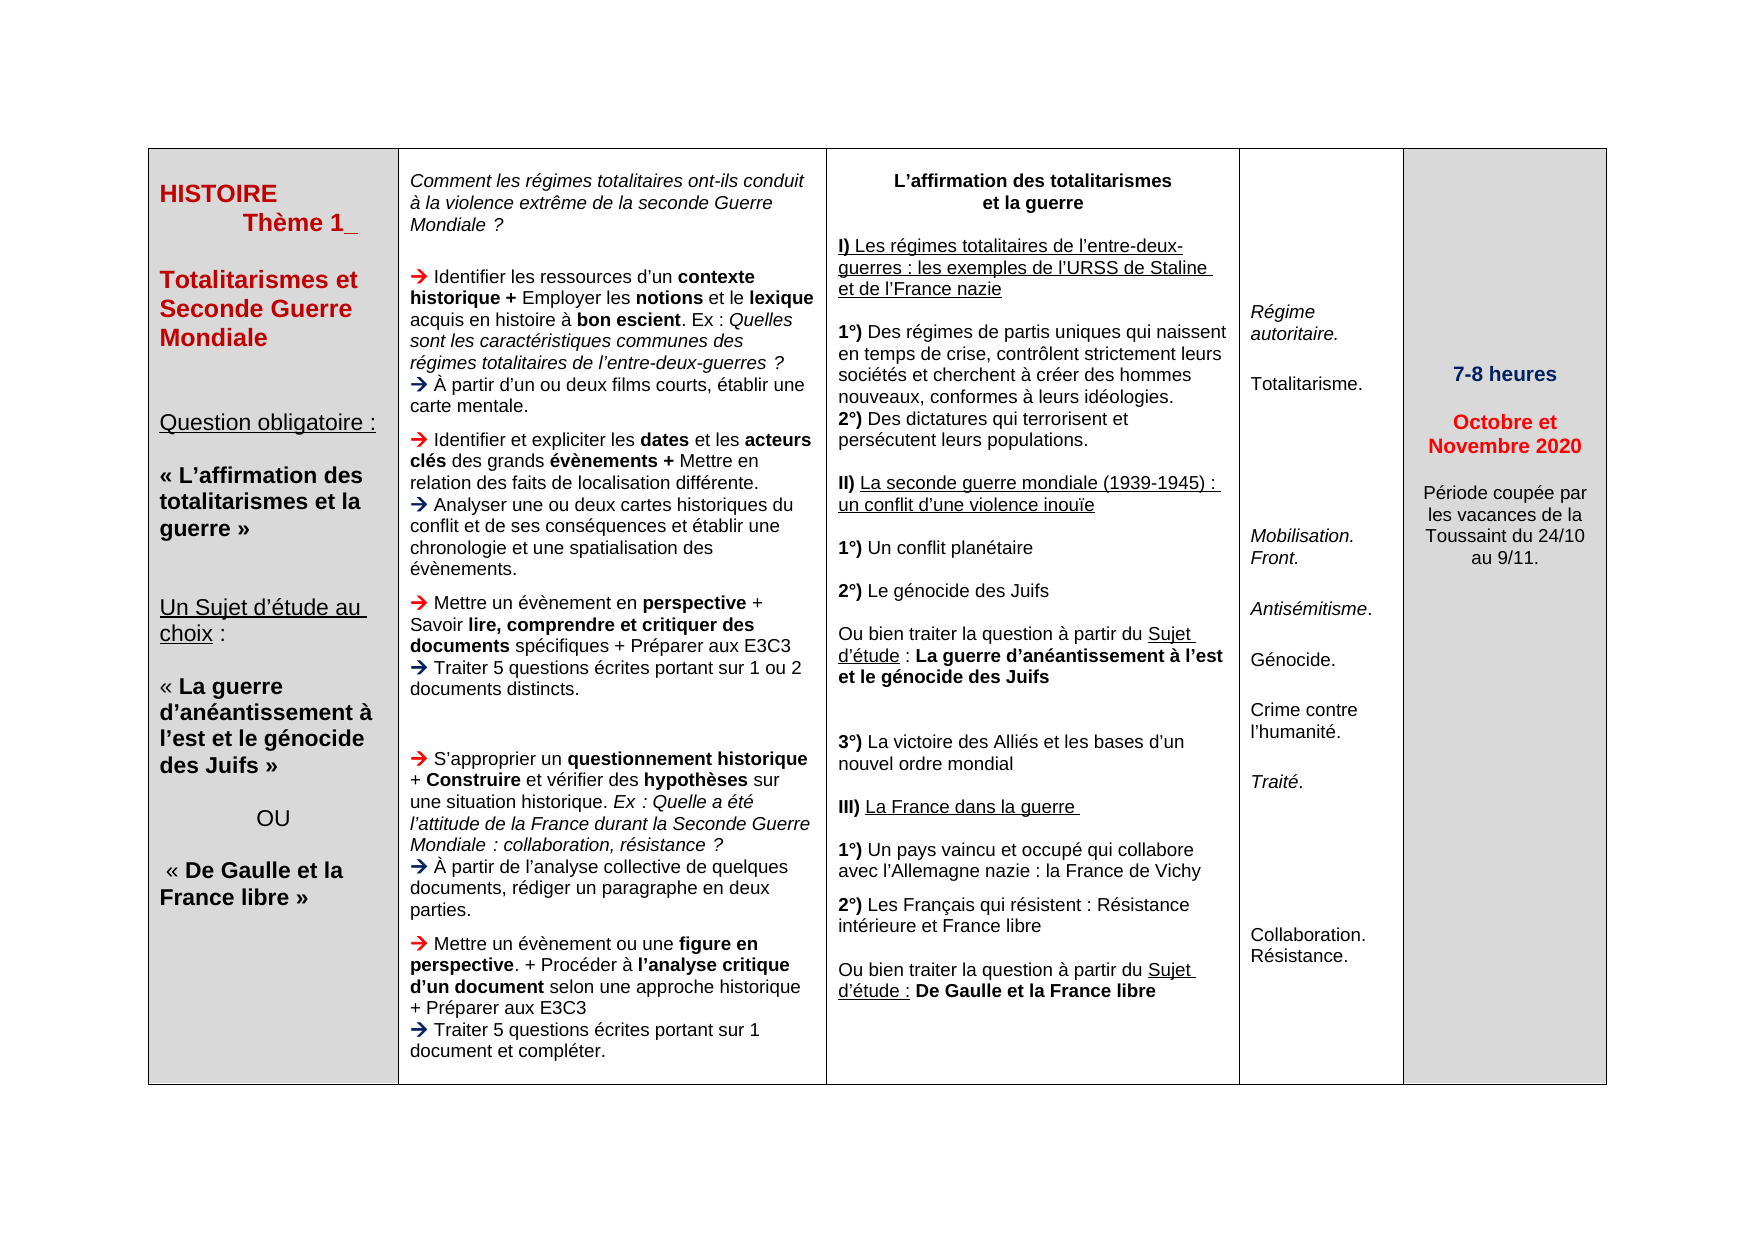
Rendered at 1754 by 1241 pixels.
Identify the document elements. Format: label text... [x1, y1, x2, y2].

table_cell Régime autoritaire. Totalitarisme. Mobilisation. Front. Antisémitisme. Génocide. Crime contre l’humanité. Traité. Collaboration. Résistance. [1240, 149, 1403, 1083]
table_cell HISTOIRE Thème 1 Totalitarismes et Seconde Guerre Mondiale Question obligatoire : « L’affirmation des totalitarismes et la guerre » Un Sujet d’étude au choix : « La guerre d’anéantissement à l’est et le génocide des Juifs » OU « De Gaulle et la France libre » [149, 149, 398, 1083]
table_cell L’affirmation des totalitarismes et la guerre I) Les régimes totalitaires de l’entre-deux-guerres : les exemples de l’URSS de Staline et de l’France nazie 1°) Des régimes de partis uniques qui naissent en temps de crise, contrôlent strictement leurs sociétés et cherchent à créer des hommes nouveaux, conformes à leurs idéologies. 2°) Des dictatures qui terrorisent et persécutent leurs populations. II) La seconde guerre mondiale (1939-1945) : un conflit d’une violence inouïe 1°) Un conflit planétaire 2°) Le génocide des Juifs Ou bien traiter la question à partir du Sujet d’étude : La guerre d’anéantissement à l’est et le génocide des Juifs 3°) La victoire des Alliés et les bases d’un nouvel ordre mondial III) La France dans la guerre 1°) Un pays vaincu et occupé qui collabore avec l’Allemagne nazie : la France de Vichy 2°) Les Français qui résistent : Résistance intérieure et France libre Ou bien traiter la question à partir du Sujet d’étude : De Gaulle et la France libre [827, 149, 1239, 1083]
table_cell 7-8 heures Octobre et Novembre 2020 Période coupée par les vacances de la Toussaint du 24/10 au 9/11. [1404, 149, 1606, 1083]
table_cell Comment les régimes totalitaires ont-ils conduit à la violence extrême de la seconde Guerre Mondiale ? Identifier les ressources d’un contexte historique + Employer les notions et le lexique acquis en histoire à bon escient. Ex : Quelles sont les caractéristiques communes des régimes totalitaires de l’entre-deux-guerres ? À partir d’un ou deux films courts, établir une carte mentale. Identifier et expliciter les dates et les acteurs clés des grands évènements + Mettre en relation des faits de localisation différente. Analyser une ou deux cartes historiques du conflit et de ses conséquences et établir une chronologie et une spatialisation des évènements. Mettre un évènement en perspective + Savoir lire, comprendre et critiquer des documents spécifiques + Préparer aux E3C3 Traiter 5 questions écrites portant sur 1 ou 2 documents distincts. S’approprier un questionnement historique + Construire et vérifier des hypothèses sur une situation historique. Ex : Quelle a été l’attitude de la France durant la Seconde Guerre Mondiale : collaboration, résistance ? À partir de l’analyse collective de quelques documents, rédiger un paragraphe en deux parties. Mettre un évènement ou une figure en perspective. + Procéder à l’analyse critique d’un document selon une approche historique + Préparer aux E3C3 Traiter 5 questions écrites portant sur 1 document et compléter. [399, 149, 826, 1083]
